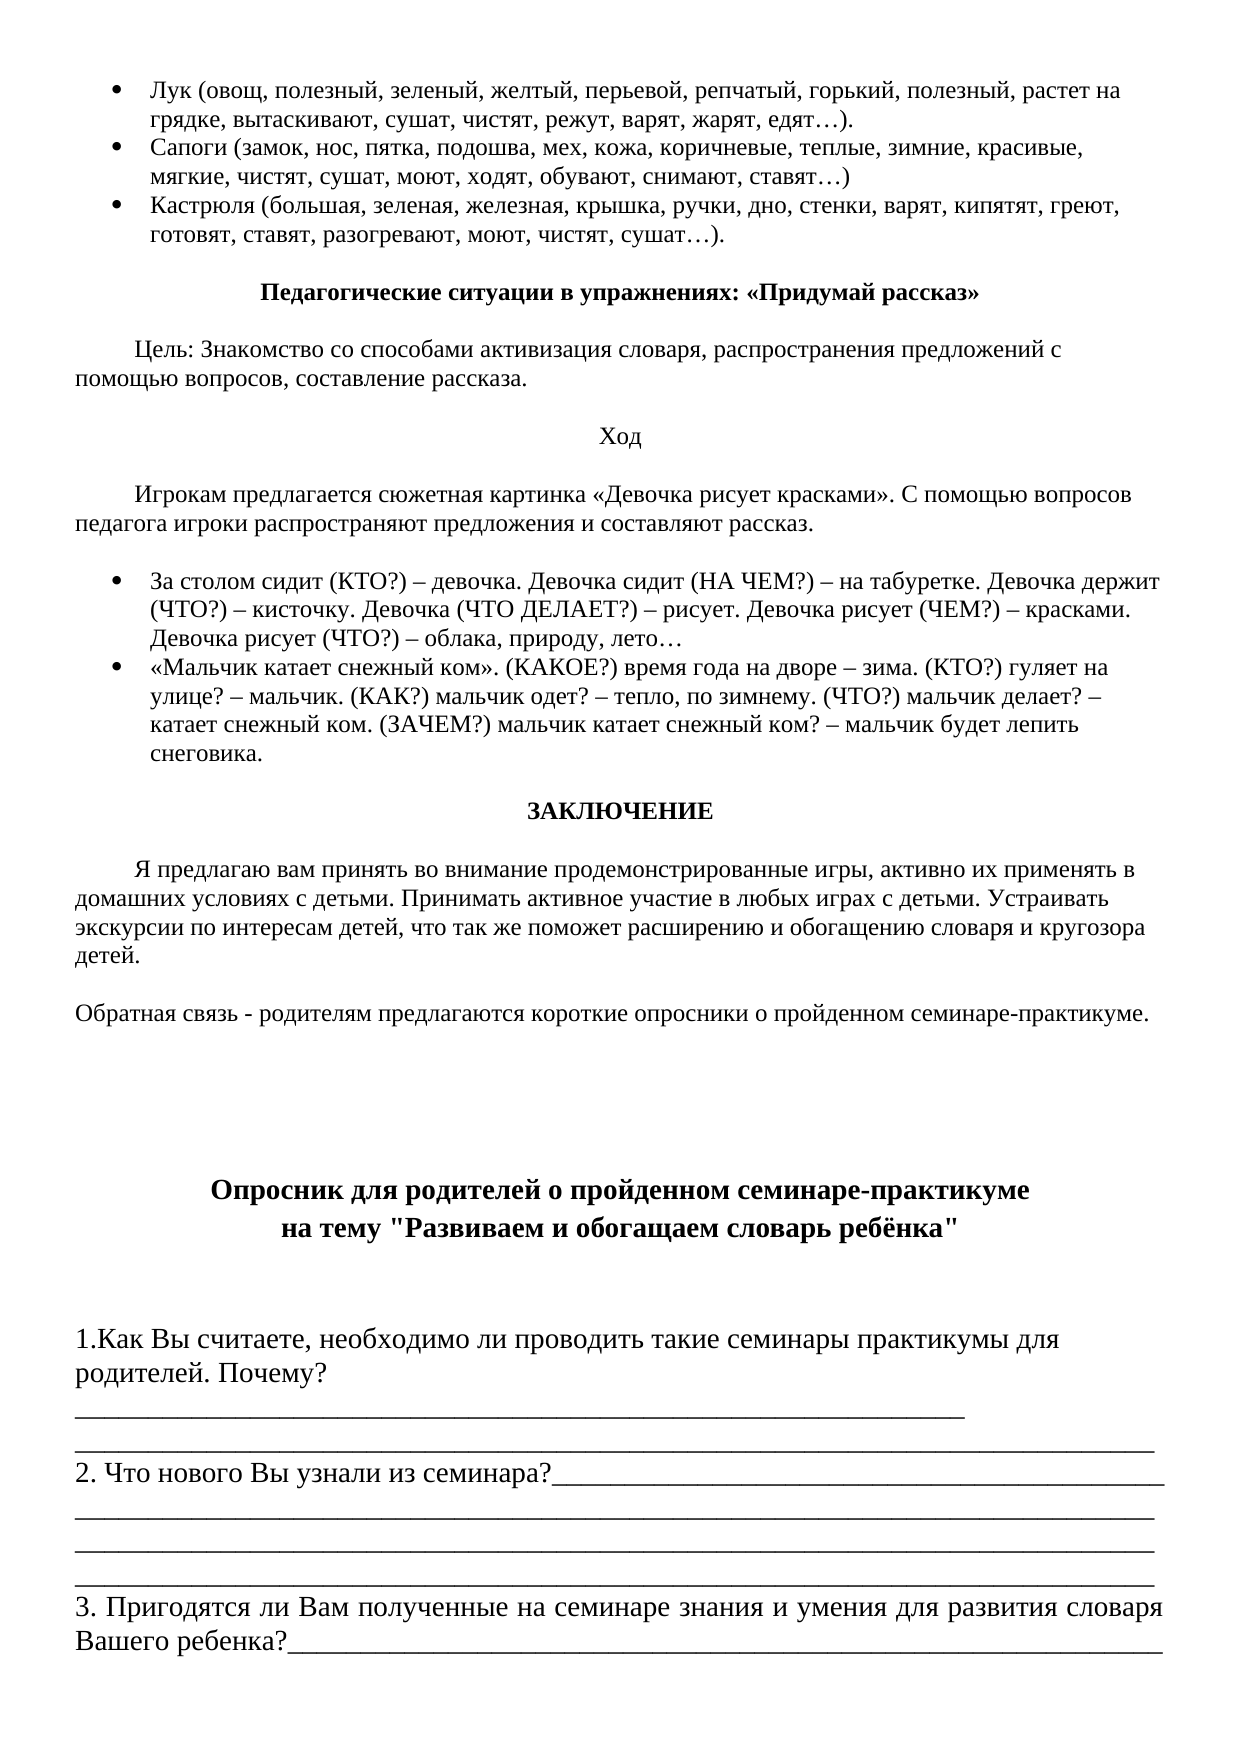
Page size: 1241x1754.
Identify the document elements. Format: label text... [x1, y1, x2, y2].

list Кастрюля (большая, зеленая, железная, крышка, ручки, дно, стенки, варят, кипятят, греют, готовят, ставят, разогревают, моют, чистят, сушат…). [112, 190, 1165, 247]
text 1.Как Вы считаете, необходимо ли проводить такие семинары практикумы для родителей. Почему?_____________________________________________________________ [75, 1321, 1165, 1422]
text Цель: Знакомство со способами активизация словаря, распространения предложений с помощью вопросов, составление рассказа. [75, 334, 1165, 392]
text Педагогические ситуации в упражнениях: «Придумай рассказ» [75, 277, 1165, 305]
text ЗАКЛЮЧЕНИЕ [75, 796, 1165, 825]
text Игрокам предлагается сюжетная картинка «Девочка рисует красками». С помощью вопросов педагога игроки распространяют предложения и составляют рассказ. [75, 479, 1165, 537]
text __________________________________________________________________________ [75, 1556, 1165, 1589]
text Ход [75, 421, 1165, 450]
text 2. Что нового Вы узнали из семинара?__________________________________________ [75, 1455, 1165, 1489]
list За столом сидит (КТО?) – девочка. Девочка сидит (НА ЧЕМ?) – на табуретке. Девочка держит (ЧТО?) – кисточку. Девочка (ЧТО ДЕЛАЕТ?) – рисует. Девочка рисует (ЧЕМ?) – красками. Девочка рисует (ЧТО?) – облака, природу, лето… [112, 566, 1165, 652]
text 3. Пригодятся ли Вам полученные на семинаре знания и умения для развития словаря Вашего ребенка?____________________________________________________________ [75, 1589, 1165, 1657]
text Опросник для родителей о пройденном семинаре-практикуме [75, 1172, 1165, 1206]
list «Мальчик катает снежный ком». (КАКОЕ?) время года на дворе – зима. (КТО?) гуляет на улице? – мальчик. (КАК?) мальчик одет? – тепло, по зимнему. (ЧТО?) мальчик делает? – катает снежный ком. (ЗАЧЕМ?) мальчик катает снежный ком? – мальчик будет лепить снеговика. [112, 652, 1165, 767]
list Сапоги (замок, нос, пятка, подошва, мех, кожа, коричневые, теплые, зимние, красивые, мягкие, чистят, сушат, моют, ходят, обувают, снимают, ставят…) [112, 132, 1165, 190]
text на тему "Развиваем и обогащаем словарь ребёнка" [75, 1211, 1165, 1244]
list Лук (овощ, полезный, зеленый, желтый, перьевой, репчатый, горький, полезный, растет на грядке, вытаскивают, сушат, чистят, режут, варят, жарят, едят…). [112, 75, 1165, 132]
text ____________________________________________________________________________________________________________________________________________________ [75, 1489, 1165, 1556]
text Обратная связь - родителям предлагаются короткие опросники о пройденном семинаре-практикуме. [75, 998, 1165, 1027]
text Я предлагаю вам принять во внимание продемонстрированные игры, активно их применять в домашних условиях с детьми. Принимать активное участие в любых играх с детьми. Устраивать экскурсии по интересам детей, что так же поможет расширению и обогащению словаря и кругозора детей. [75, 854, 1165, 969]
text __________________________________________________________________________ [75, 1422, 1165, 1455]
